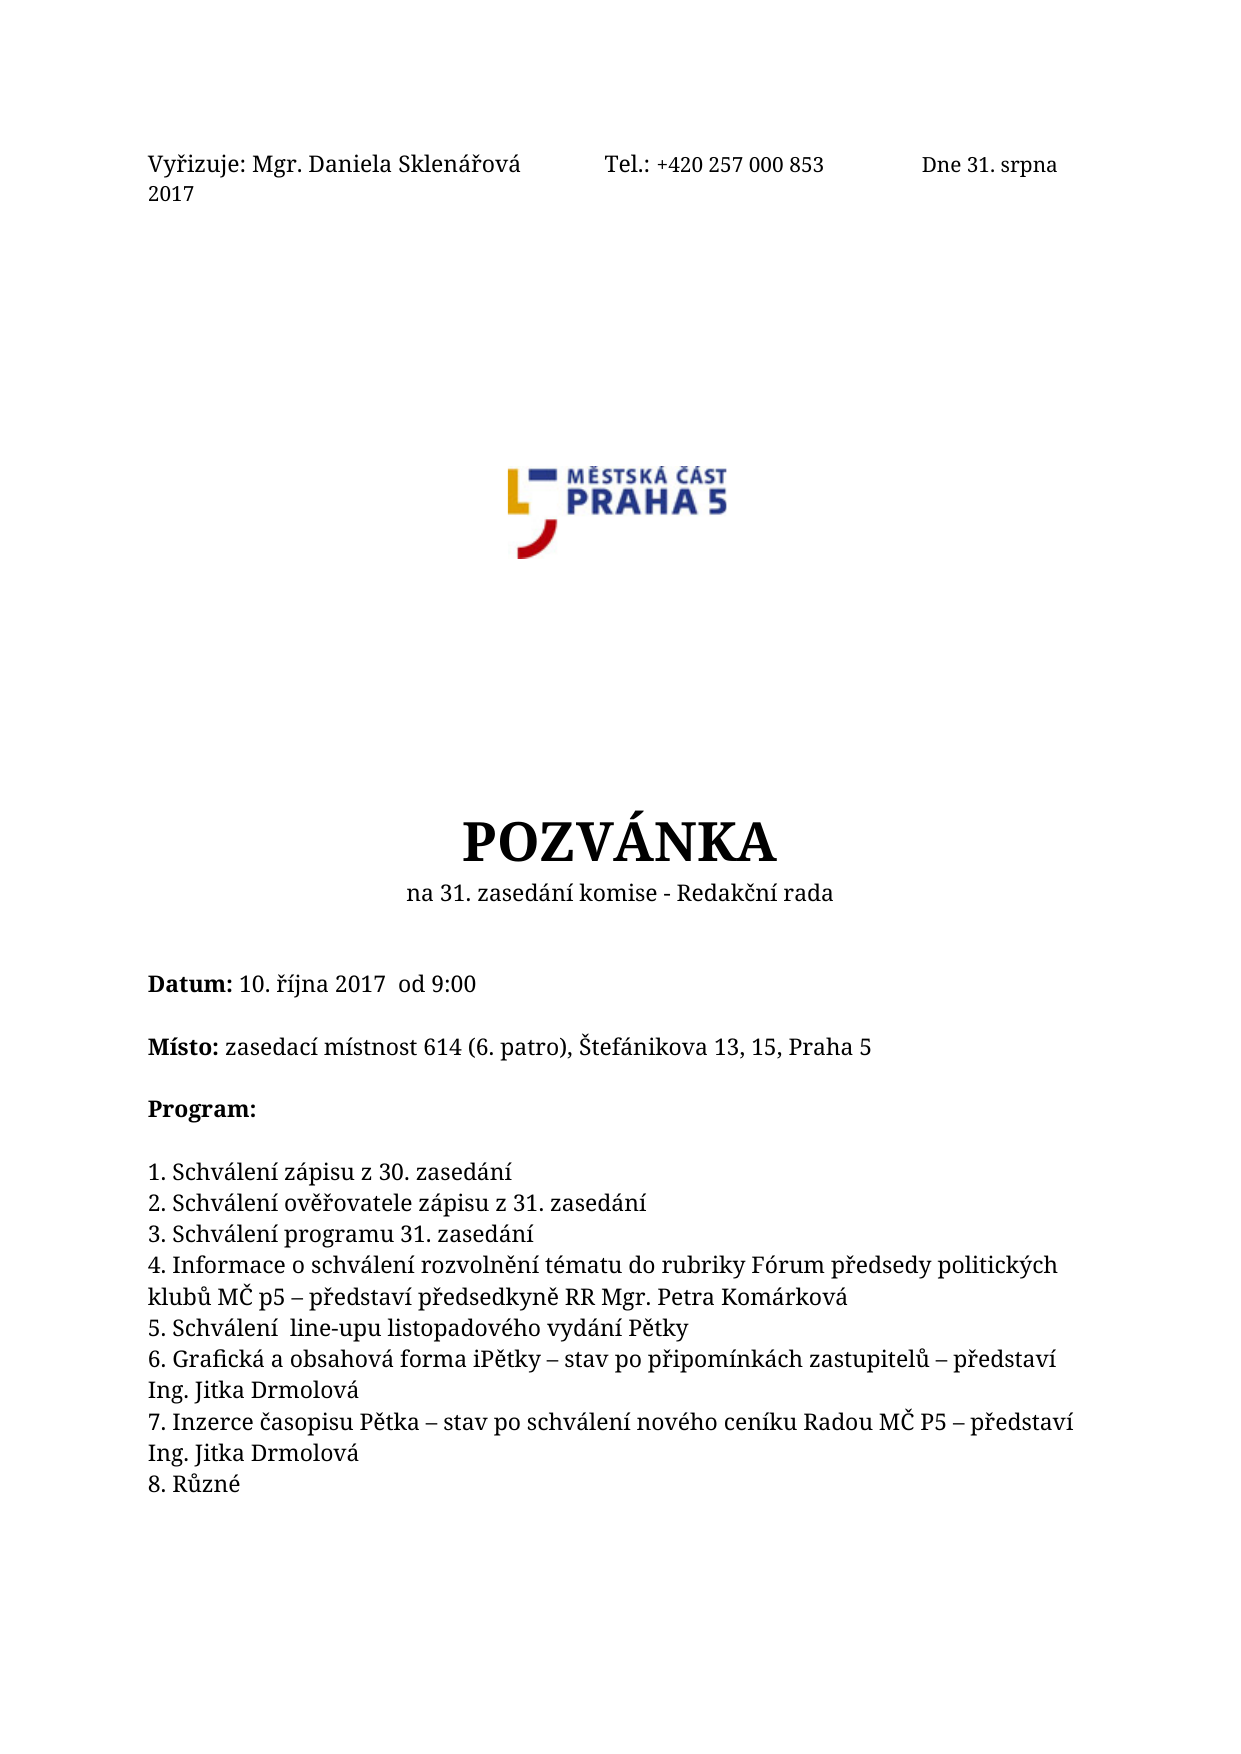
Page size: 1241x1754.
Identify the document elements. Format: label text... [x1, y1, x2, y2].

text 2. Schválení ověřovatele zápisu z 31. zasedání [148, 1187, 1093, 1218]
text POZVÁNKA [148, 803, 1093, 877]
text Program: [148, 1093, 1093, 1124]
text 7. Inzerce časopisu Pětka – stav po schválení nového ceníku Radou MČ P5 – představí Ing. Jitka Drmolová [148, 1406, 1093, 1468]
text 1. Schválení zápisu z 30. zasedání [148, 1156, 1093, 1187]
text 6. Grafická a obsahová forma iPětky – stav po připomínkách zastupitelů – představí Ing. Jitka Drmolová [148, 1343, 1093, 1406]
text 5. Schválení line-upu listopadového vydání Pětky [148, 1312, 1093, 1343]
text 8. Různé [148, 1468, 1093, 1499]
picture [507, 466, 727, 559]
text Vyřizuje: Mgr. Daniela Sklenářová Tel.: +420 257 000 853 Dne 31. srpna 2017 [148, 148, 1093, 207]
text Datum: 10. října 2017 od 9:00 [148, 968, 1093, 999]
text 4. Informace o schválení rozvolnění tématu do rubriky Fórum předsedy politických klubů MČ p5 – představí předsedkyně RR Mgr. Petra Komárková [148, 1249, 1093, 1312]
text Místo: zasedací místnost 614 (6. patro), Štefánikova 13, 15, Praha 5 [148, 1031, 1093, 1062]
text na 31. zasedání komise - Redakční rada [148, 877, 1093, 908]
text 3. Schválení programu 31. zasedání [148, 1218, 1093, 1249]
